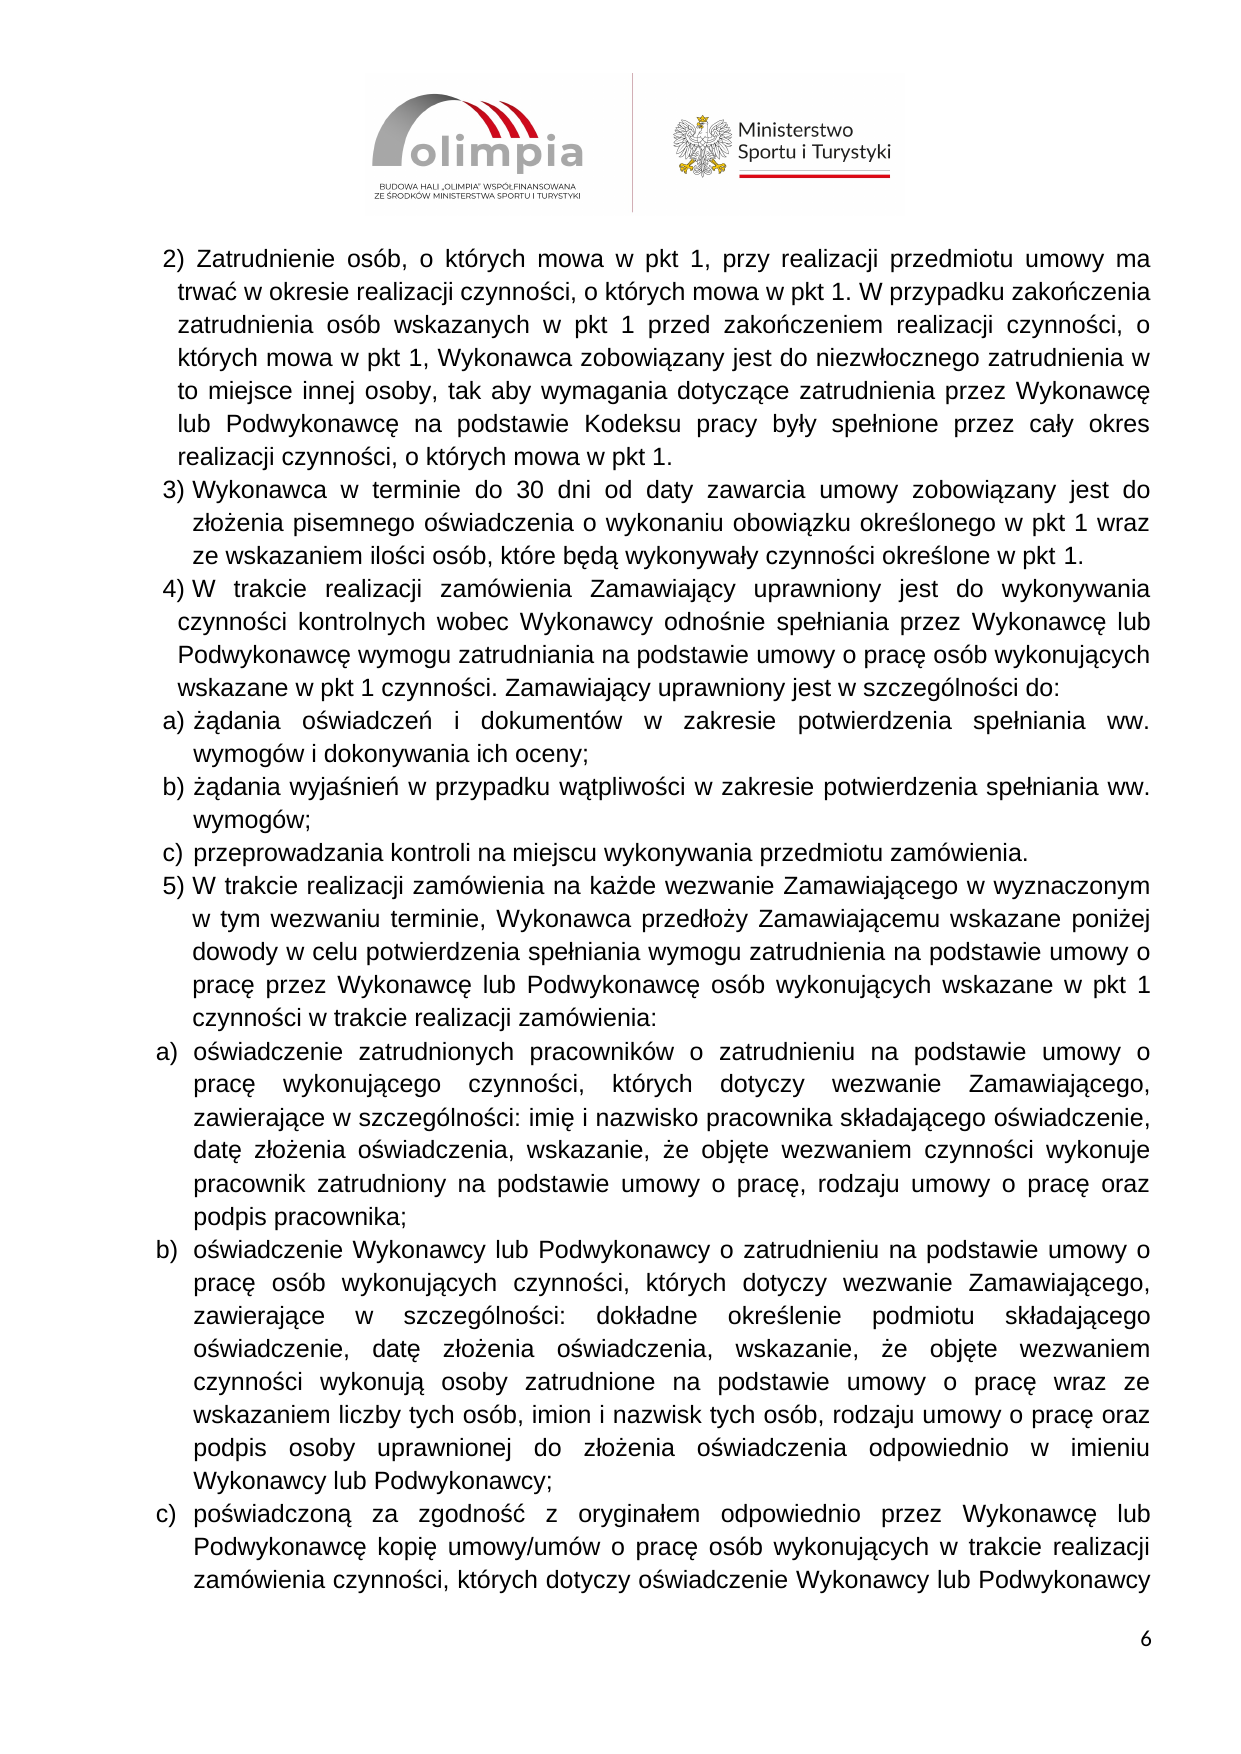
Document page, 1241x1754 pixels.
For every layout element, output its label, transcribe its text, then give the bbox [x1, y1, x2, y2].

list przeprowadzania kontroli na miejscu wykonywania przedmiotu zamówienia. [162, 838, 1152, 867]
list oświadczenie Wykonawcy lub Podwykonawcy o zatrudnieniu na podstawie umowy o pracę osób wykonujących czynności, których dotyczy wezwanie Zamawiającego, zawierające w szczególności: dokładne określenie podmiotu składającego oświadczenie, datę złożenia oświadczenia, wskazanie, że objęte wezwaniem czynności wykonują osoby zatrudnione na podstawie umowy o pracę wraz ze wskazaniem liczby tych osób, imion i nazwisk tych osób, rodzaju umowy o pracę oraz podpis osoby uprawnionej do złożenia oświadczenia odpowiednio w imieniu Wykonawcy lub Podwykonawcy; [156, 1234, 1152, 1494]
list Wykonawca w terminie do 30 dni od daty zawarcia umowy zobowiązany jest do złożenia pisemnego oświadczenia o wykonaniu obowiązku określonego w pkt 1 wraz ze wskazaniem ilości osób, które będą wykonywały czynności określone w pkt 1. [162, 475, 1152, 570]
list W trakcie realizacji zamówienia na każde wezwanie Zamawiającego w wyznaczonym w tym wezwaniu terminie, Wykonawca przedłoży Zamawiającemu wskazane poniżej dowody w celu potwierdzenia spełniania wymogu zatrudnienia na podstawie umowy o pracę przez Wykonawcę lub Podwykonawcę osób wykonujących wskazane w pkt 1 czynności w trakcie realizacji zamówienia: [162, 871, 1152, 1032]
list żądania oświadczeń i dokumentów w zakresie potwierdzenia spełniania ww. wymogów i dokonywania ich oceny; [162, 706, 1152, 768]
picture [364, 73, 906, 216]
list oświadczenie zatrudnionych pracowników o zatrudnieniu na podstawie umowy o pracę wykonującego czynności, których dotyczy wezwanie Zamawiającego, zawierające w szczególności: imię i nazwisko pracownika składającego oświadczenie, datę złożenia oświadczenia, wskazanie, że objęte wezwaniem czynności wykonuje pracownik zatrudniony na podstawie umowy o pracę, rodzaju umowy o pracę oraz podpis pracownika; [156, 1036, 1152, 1230]
list żądania wyjaśnień w przypadku wątpliwości w zakresie potwierdzenia spełniania ww. wymogów; [162, 772, 1152, 834]
list W trakcie realizacji zamówienia Zamawiający uprawniony jest do wykonywania czynności kontrolnych wobec Wykonawcy odnośnie spełniania przez Wykonawcę lub Podwykonawcę wymogu zatrudniania na podstawie umowy o pracę osób wykonujących wskazane w pkt 1 czynności. Zamawiający uprawniony jest w szczególności do: [162, 574, 1152, 702]
text 2) Zatrudnienie osób, o których mowa w pkt 1, przy realizacji przedmiotu umowy ma trwać w okresie realizacji czynności, o których mowa w pkt 1. W przypadku zakończenia zatrudnienia osób wskazanych w pkt 1 przed zakończeniem realizacji czynności, o których mowa w pkt 1, Wykonawca zobowiązany jest do niezwłocznego zatrudnienia w to miejsce innej osoby, tak aby wymagania dotyczące zatrudnienia przez Wykonawcę lub Podwykonawcę na podstawie Kodeksu pracy były spełnione przez cały okres realizacji czynności, o których mowa w pkt 1. [162, 244, 1152, 471]
